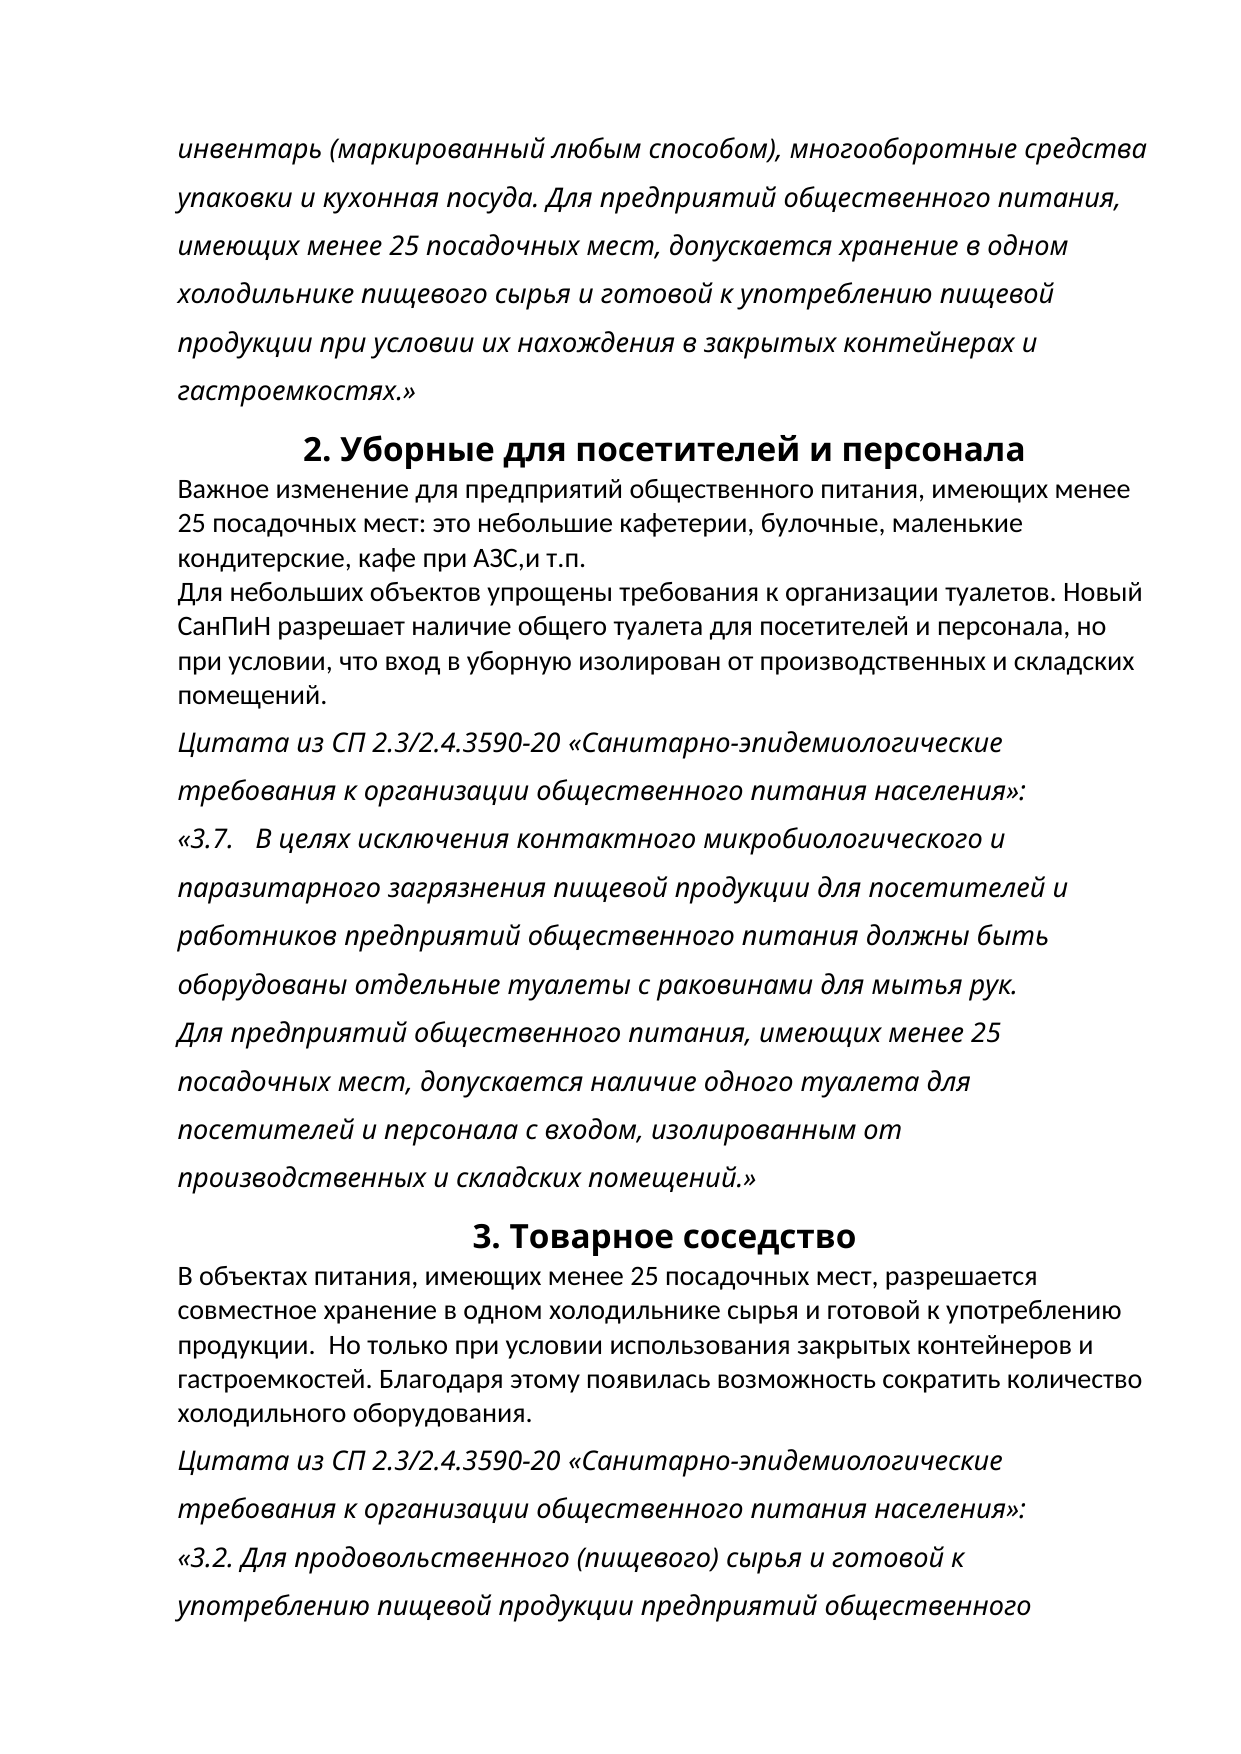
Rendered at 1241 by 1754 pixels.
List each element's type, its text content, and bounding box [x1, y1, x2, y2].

text Цитата из СП 2.3/2.4.3590-20 «Санитарно-эпидемиологические требования к организации общественного питания населения»: [177, 711, 1152, 808]
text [177, 1527, 1152, 1623]
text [177, 118, 1152, 409]
text 2. Уборные для посетителей и персонала [177, 425, 1152, 471]
text Для предприятий общественного питания, имеющих менее 25 посадочных мест, допускается наличие одного туалета для посетителей и персонала с входом, изолированным от производственных и складских помещений.» [177, 1002, 1152, 1196]
text Для небольших объектов упрощены требования к организации туалетов. Новый СанПиН разрешает наличие общего туалета для посетителей и персонала, но при условии, что вход в уборную изолирован от производственных и складских помещений. [177, 574, 1152, 711]
text «3.7. В целях исключения контактного микробиологического и паразитарного загрязнения пищевой продукции для посетителей и работников предприятий общественного питания должны быть оборудованы отдельные туалеты с раковинами для мытья рук. [177, 808, 1152, 1002]
text Цитата из СП 2.3/2.4.3590-20 «Санитарно-эпидемиологические требования к организации общественного питания населения»: [177, 1430, 1152, 1527]
text 3. Товарное соседство [177, 1212, 1152, 1258]
text Важное изменение для предприятий общественного питания, имеющих менее 25 посадочных мест: это небольшие кафетерии, булочные, маленькие кондитерские, кафе при АЗС,и т.п. [177, 471, 1152, 574]
text В объектах питания, имеющих менее 25 посадочных мест, разрешается совместное хранение в одном холодильнике сырья и готовой к употреблению продукции. Но только при условии использования закрытых контейнеров и гастроемкостей. Благодаря этому появилась возможность сократить количество холодильного оборудования. [177, 1258, 1152, 1430]
